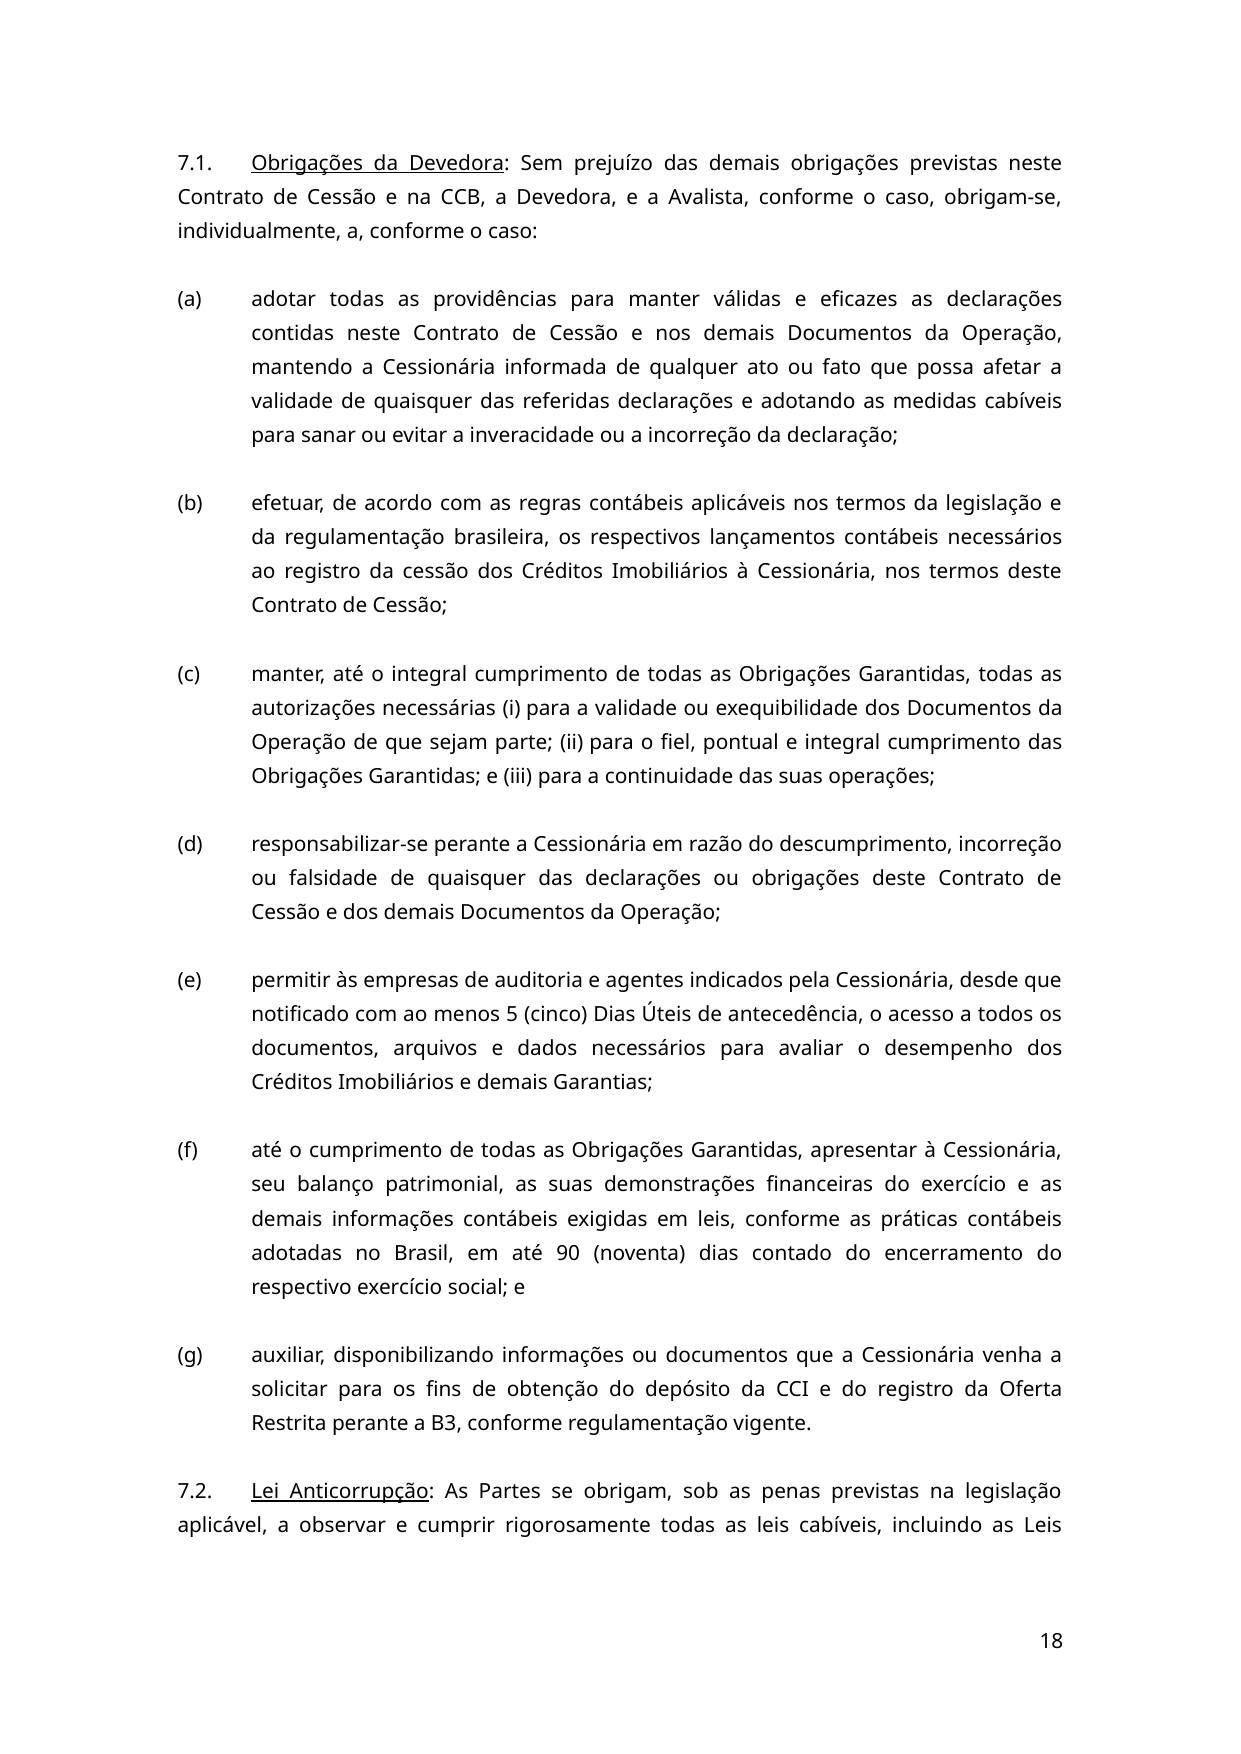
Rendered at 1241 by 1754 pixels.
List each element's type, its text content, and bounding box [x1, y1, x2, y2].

list responsabilizar-se perante a Cessionária em razão do descumprimento, incorreção ou falsidade de quaisquer das declarações ou obrigações deste Contrato de Cessão e dos demais Documentos da Operação; [177, 829, 1063, 926]
list até o cumprimento de todas as Obrigações Garantidas, apresentar à Cessionária, seu balanço patrimonial, as suas demonstrações financeiras do exercício e as demais informações contábeis exigidas em leis, conforme as práticas contábeis adotadas no Brasil, em até 90 (noventa) dias contado do encerramento do respectivo exercício social; e [177, 1136, 1063, 1300]
list adotar todas as providências para manter válidas e eficazes as declarações contidas neste Contrato de Cessão e nos demais Documentos da Operação, mantendo a Cessionária informada de qualquer ato ou fato que possa afetar a validade de quaisquer das referidas declarações e adotando as medidas cabíveis para sanar ou evitar a inveracidade ou a incorreção da declaração; [177, 284, 1063, 449]
list efetuar, de acordo com as regras contábeis aplicáveis nos termos da legislação e da regulamentação brasileira, os respectivos lançamentos contábeis necessários ao registro da cessão dos Créditos Imobiliários à Cessionária, nos termos deste Contrato de Cessão; [177, 488, 1063, 619]
list permitir às empresas de auditoria e agentes indicados pela Cessionária, desde que notificado com ao menos 5 (cinco) Dias Úteis de antecedência, o acesso a todos os documentos, arquivos e dados necessários para avaliar o desempenho dos Créditos Imobiliários e demais Garantias; [177, 965, 1063, 1096]
list manter, até o integral cumprimento de todas as Obrigações Garantidas, todas as autorizações necessárias (i) para a validade ou exequibilidade dos Documentos da Operação de que sejam parte; (ii) para o fiel, pontual e integral cumprimento das Obrigações Garantidas; e (iii) para a continuidade das suas operações; [177, 659, 1063, 789]
list Obrigações da Devedora: Sem prejuízo das demais obrigações previstas neste Contrato de Cessão e na CCB, a Devedora, e a Avalista, conforme o caso, obrigam-se, individualmente, a, conforme o caso: [177, 148, 1063, 244]
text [177, 1476, 1063, 1539]
list auxiliar, disponibilizando informações ou documentos que a Cessionária venha a solicitar para os fins de obtenção do depósito da CCI e do registro da Oferta Restrita perante a B3, conforme regulamentação vigente. [177, 1340, 1063, 1436]
